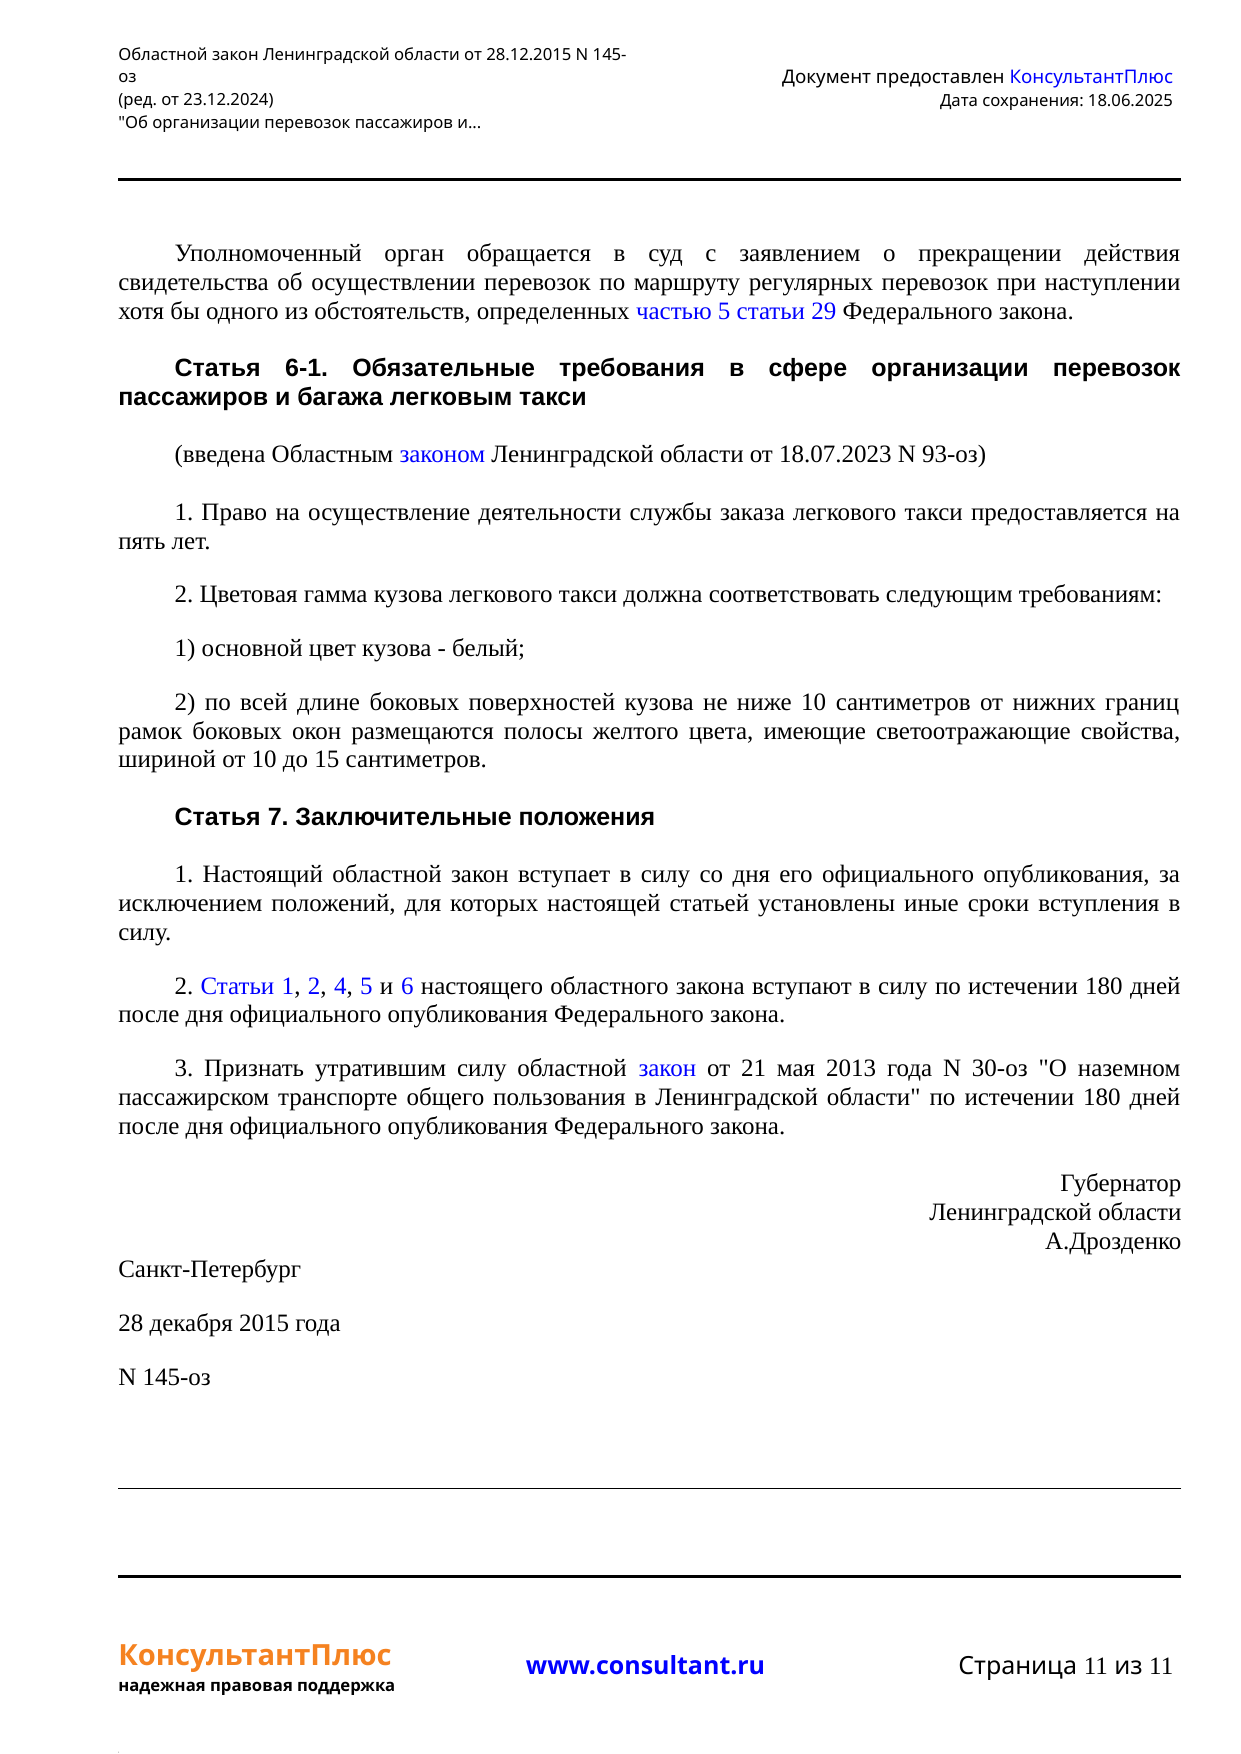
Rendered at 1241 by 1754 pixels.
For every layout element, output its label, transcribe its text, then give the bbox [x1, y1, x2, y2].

text 28 декабря 2015 года [118, 1308, 1181, 1337]
text 2. Статьи 1, 2, 4, 5 и 6 настоящего областного закона вступают в силу по истечении 180 дней после дня официального опубликования Федерального закона. [118, 971, 1181, 1028]
text 1. Настоящий областной закон вступает в силу со дня его официального опубликования, за исключением положений, для которых настоящей статьей установлены иные сроки вступления в силу. [118, 859, 1181, 946]
text (введена Областным законом Ленинградской области от 18.07.2023 N 93-оз) [118, 439, 1181, 468]
text Уполномоченный орган обращается в суд с заявлением о прекращении действия свидетельства об осуществлении перевозок по маршруту регулярных перевозок при наступлении хотя бы одного из обстоятельств, определенных частью 5 статьи 29 Федерального закона. [118, 238, 1181, 324]
text 1) основной цвет кузова - белый; [118, 633, 1181, 662]
text 2) по всей длине боковых поверхностей кузова не ниже 10 сантиметров от нижних границ рамок боковых окон размещаются полосы желтого цвета, имеющие светоотражающие свойства, шириной от 10 до 15 сантиметров. [118, 687, 1181, 773]
text N 145-оз [118, 1362, 1181, 1391]
text Губернатор [118, 1168, 1181, 1197]
text Санкт-Петербург [118, 1254, 1181, 1283]
text А.Дрозденко [118, 1226, 1181, 1254]
title Статья 6-1. Обязательные требования в сфере организации перевозок пассажиров и багажа легковым такси [118, 353, 1181, 411]
title Статья 7. Заключительные положения [118, 802, 1181, 831]
text 1. Право на осуществление деятельности службы заказа легкового такси предоставляется на пять лет. [118, 497, 1181, 554]
text 3. Признать утратившим силу областной закон от 21 мая 2013 года N 30-оз "О наземном пассажирском транспорте общего пользования в Ленинградской области" по истечении 180 дней после дня официального опубликования Федерального закона. [118, 1053, 1181, 1139]
text 2. Цветовая гамма кузова легкового такси должна соответствовать следующим требованиям: [118, 579, 1181, 608]
text Ленинградской области [118, 1197, 1181, 1226]
